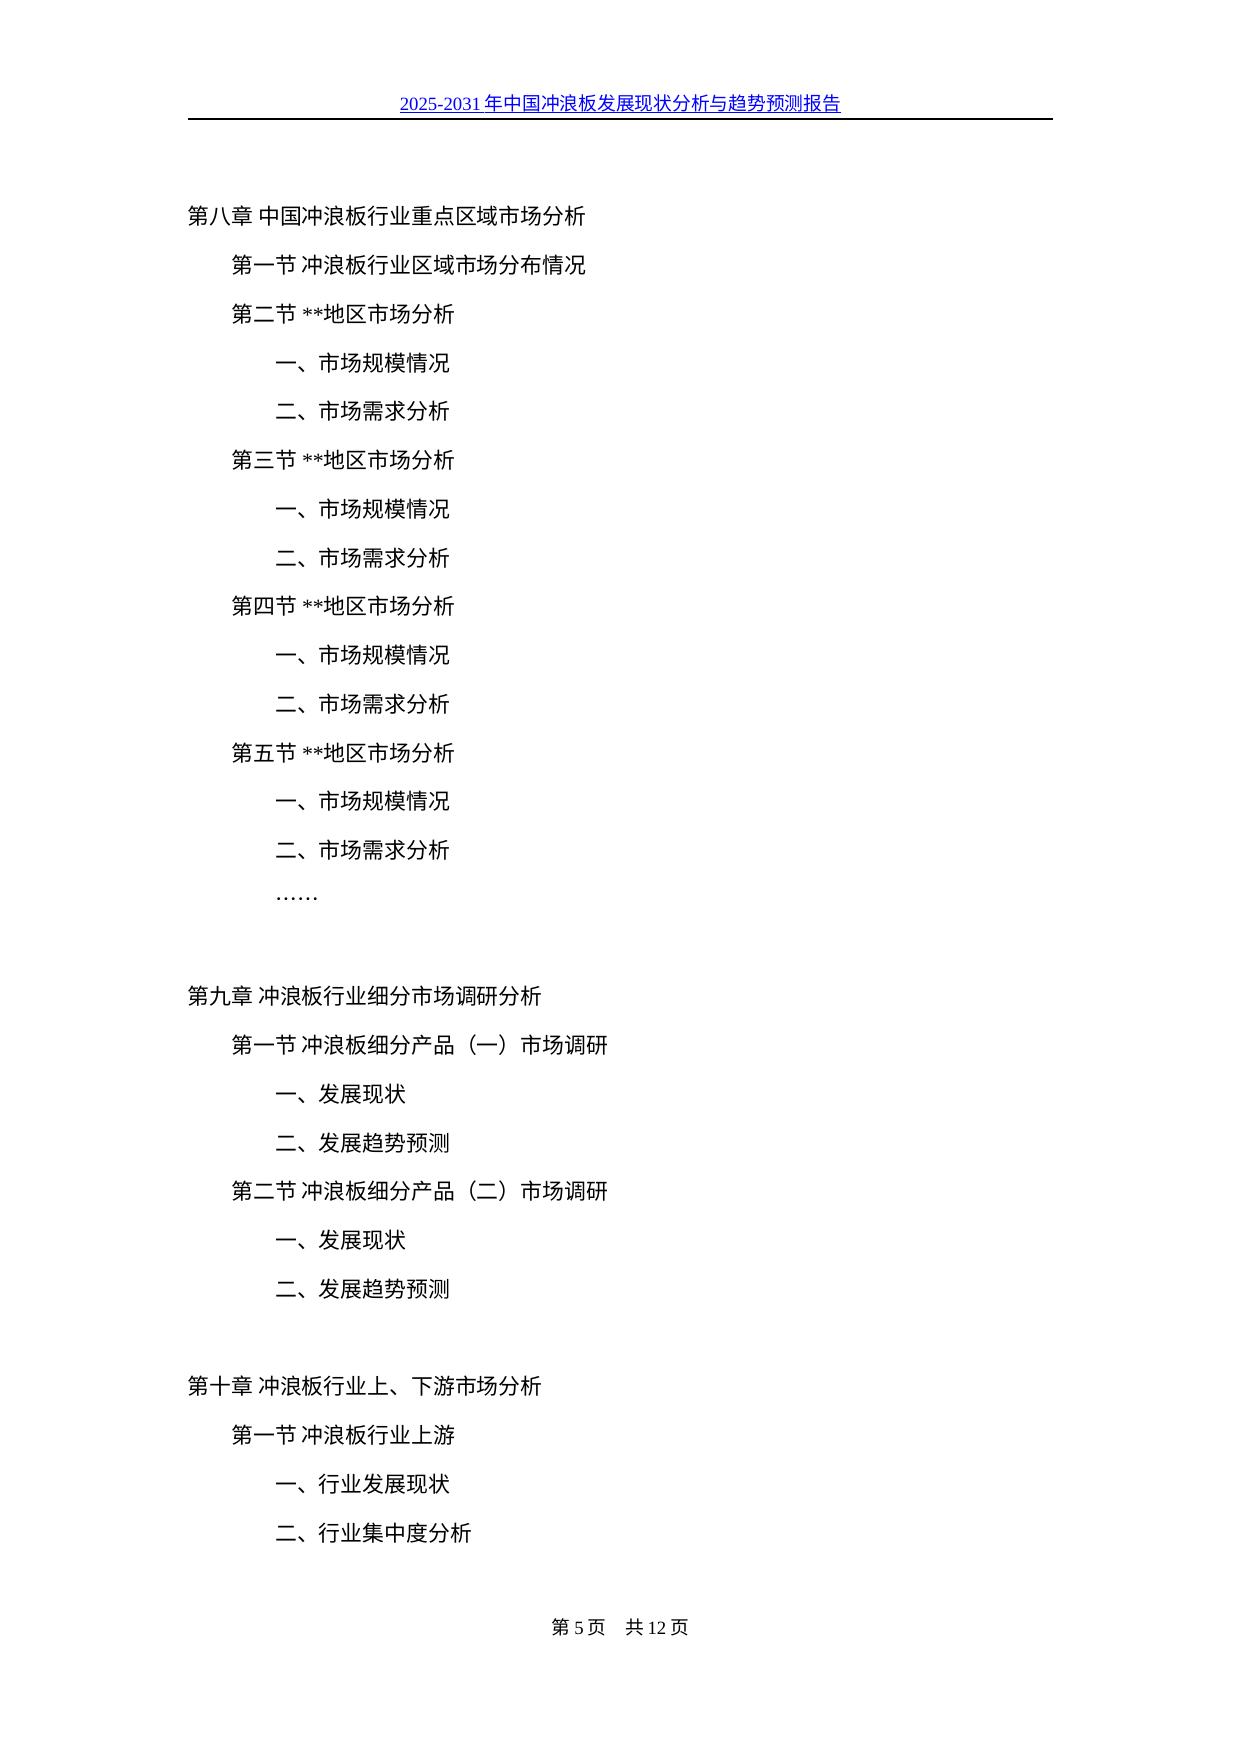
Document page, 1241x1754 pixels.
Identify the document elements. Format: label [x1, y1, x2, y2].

text [187, 150, 1053, 1548]
